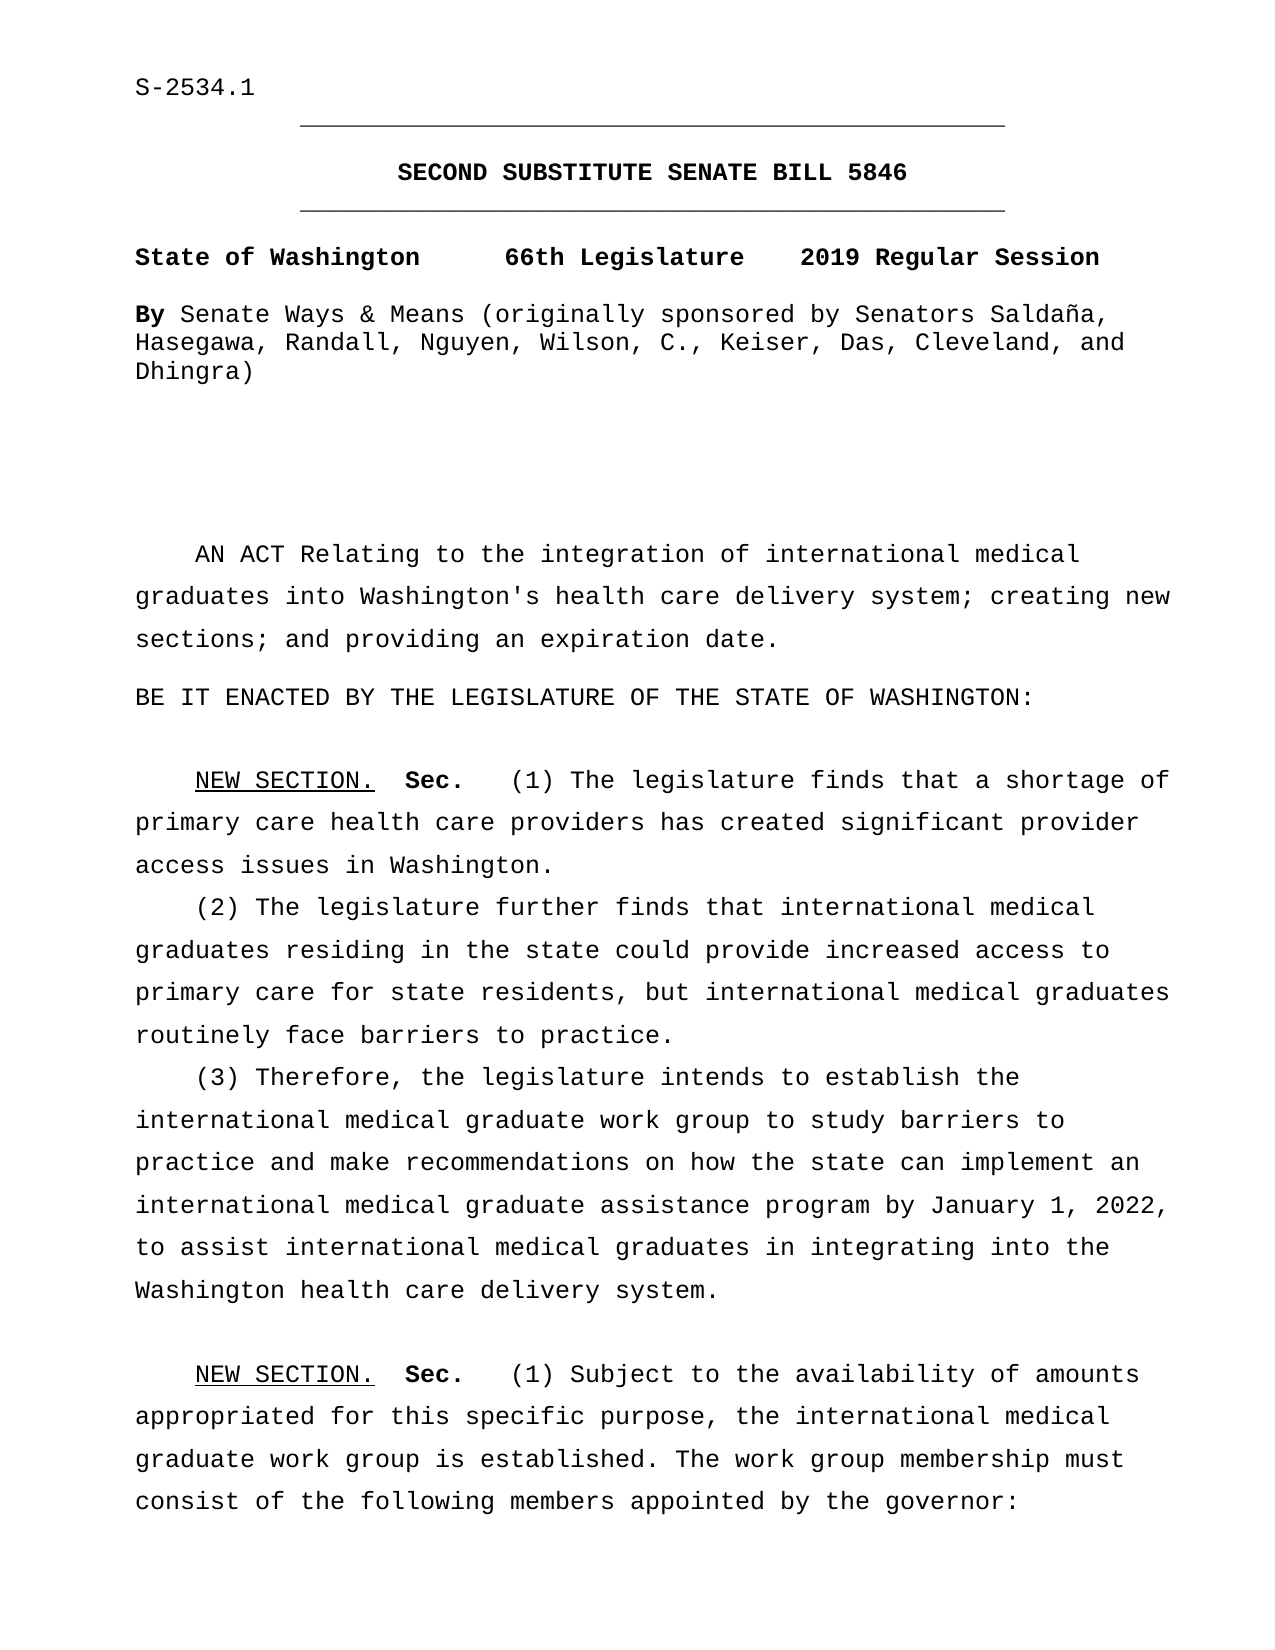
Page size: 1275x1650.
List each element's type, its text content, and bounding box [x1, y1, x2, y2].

text NEW SECTION. Sec. (1) The legislature finds that a shortage of primary care health care providers has created significant provider access issues in Washington. [135, 754, 1170, 882]
text AN ACT Relating to the integration of international medical graduates into Washington's health care delivery system; creating new sections; and providing an expiration date. [135, 528, 1170, 656]
text By Senate Ways & Means (originally sponsored by Senators Saldaña, Hasegawa, Randall, Nguyen, Wilson, C., Keiser, Das, Cleveland, and Dhingra) [135, 302, 1170, 387]
text (3) Therefore, the legislature intends to establish the international medical graduate work group to study barriers to practice and make recommendations on how the state can implement an international medical graduate assistance program by January 1, 2022, to assist international medical graduates in integrating into the Washington health care delivery system. [135, 1052, 1170, 1307]
text SECOND SUBSTITUTE SENATE BILL 5846 [135, 160, 1170, 188]
text _______________________________________________ [135, 103, 1170, 132]
text BE IT ENACTED BY THE LEGISLATURE OF THE STATE OF WASHINGTON: [135, 684, 1170, 712]
text _______________________________________________ [135, 188, 1170, 217]
text NEW SECTION. Sec. (1) Subject to the availability of amounts appropriated for this specific purpose, the international medical graduate work group is established. The work group membership must consist of the following members appointed by the governor: [135, 1348, 1170, 1518]
text (2) The legislature further finds that international medical graduates residing in the state could provide increased access to primary care for state residents, but international medical graduates routinely face barriers to practice. [135, 882, 1170, 1052]
text S-2534.1 [135, 75, 1170, 103]
text State of Washington 66th Legislature 2019 Regular Session [135, 245, 1170, 273]
